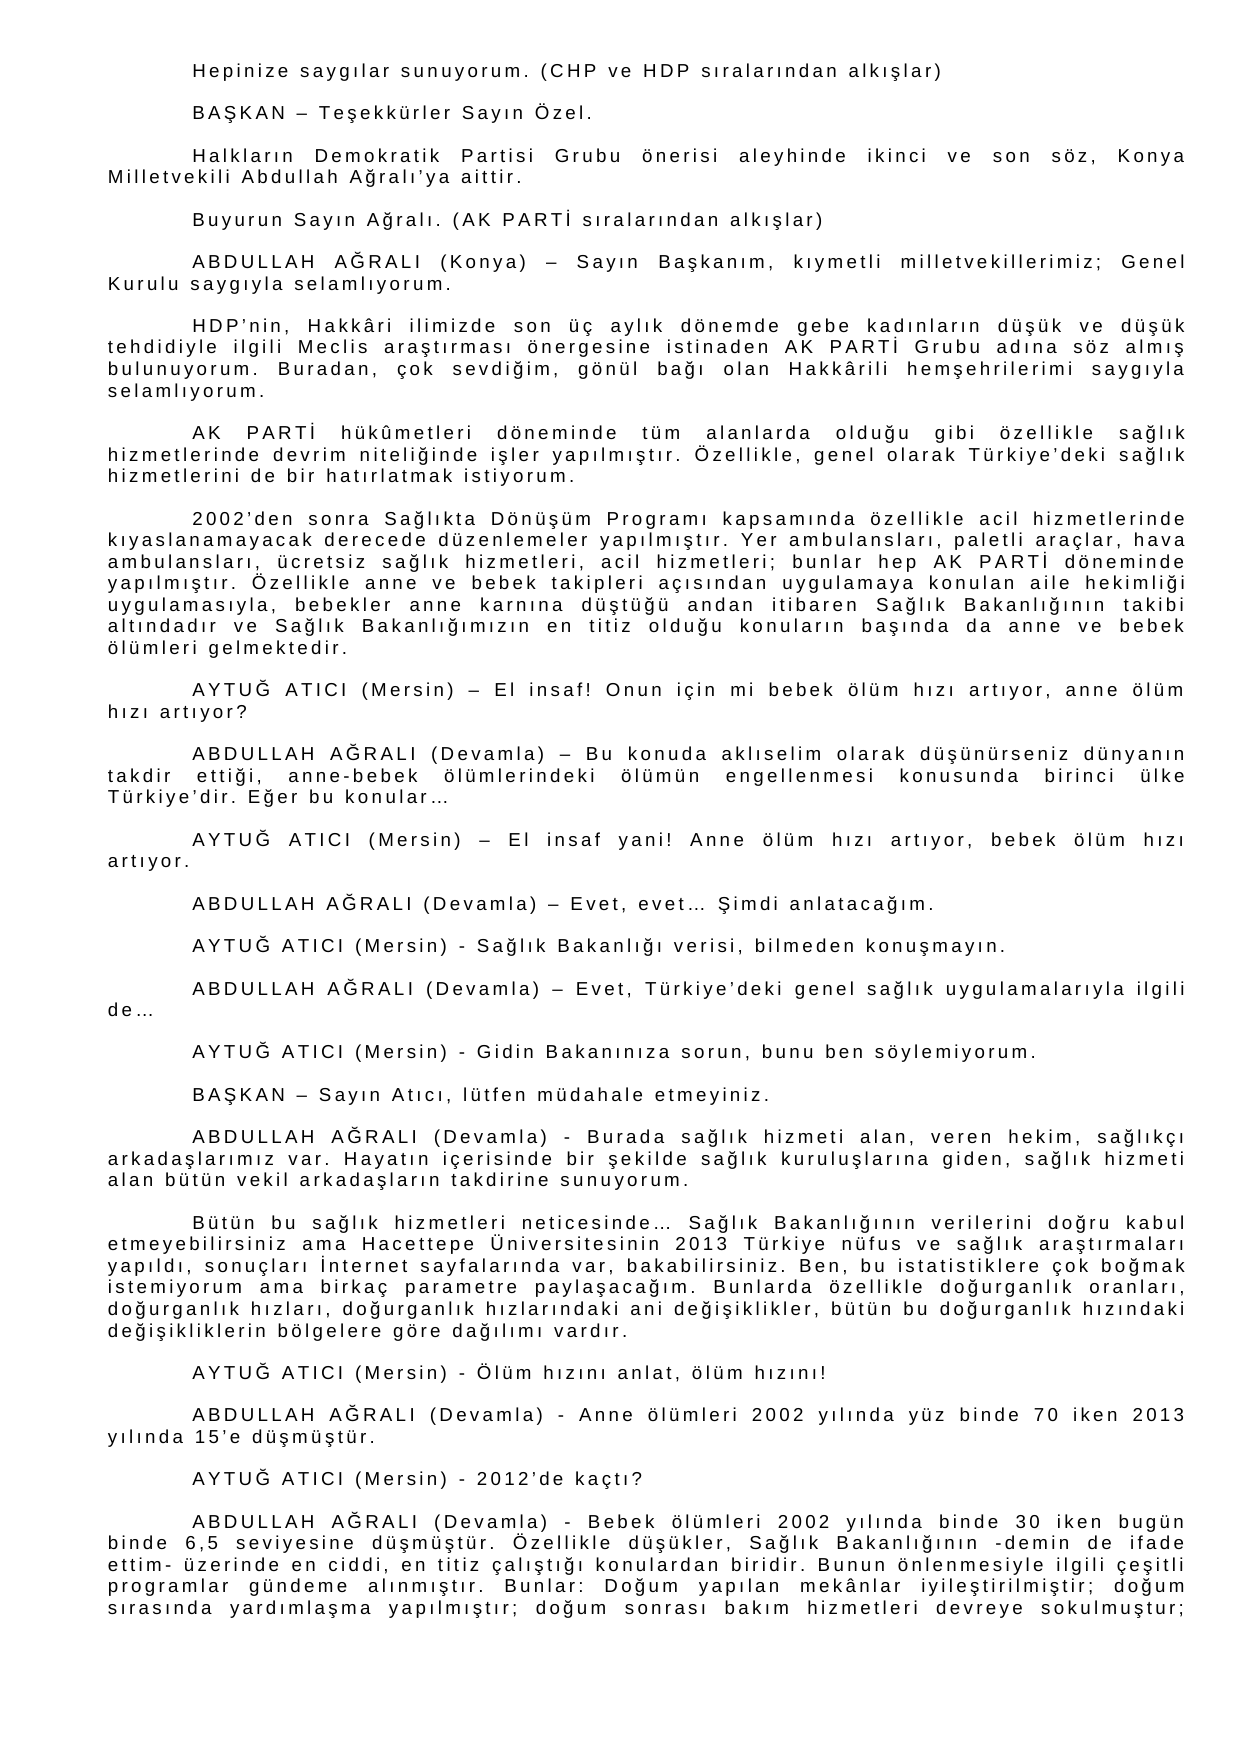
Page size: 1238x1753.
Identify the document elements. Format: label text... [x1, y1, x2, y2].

text 2002’den sonra Sağlıkta Dönüşüm Programı kapsamında özellikle acil hizmetlerinde kıyaslanamayacak derecede düzenlemeler yapılmıştır. Yer ambulansları, paletli araçlar, hava ambulansları, ücretsiz sağlık hizmetleri, acil hizmetleri; bunlar hep AK PARTİ döneminde yapılmıştır. Özellikle anne ve bebek takipleri açısından uygulamaya konulan aile hekimliği uygulamasıyla, bebekler anne karnına düştüğü andan itibaren Sağlık Bakanlığının takibi altındadır ve Sağlık Bakanlığımızın en titiz olduğu konuların başında da anne ve bebek ölümleri gelmektedir. [108, 507, 1186, 658]
text AYTUĞ ATICI (Mersin) – El insaf yani! Anne ölüm hızı artıyor, bebek ölüm hızı artıyor. [108, 829, 1186, 872]
text AYTUĞ ATICI (Mersin) – El insaf! Onun için mi bebek ölüm hızı artıyor, anne ölüm hızı artıyor? [108, 679, 1186, 722]
text ABDULLAH AĞRALI (Devamla) - Burada sağlık hizmeti alan, veren hekim, sağlıkçı arkadaşlarımız var. Hayatın içerisinde bir şekilde sağlık kuruluşlarına giden, sağlık hizmeti alan bütün vekil arkadaşların takdirine sunuyorum. [108, 1126, 1186, 1191]
text AYTUĞ ATICI (Mersin) - Gidin Bakanınıza sorun, bunu ben söylemiyorum. [108, 1041, 1186, 1063]
text BAŞKAN – Sayın Atıcı, lütfen müdahale etmeyiniz. [108, 1084, 1186, 1105]
text ABDULLAH AĞRALI (Devamla) - Anne ölümleri 2002 yılında yüz binde 70 iken 2013 yılında 15’e düşmüştür. [108, 1404, 1186, 1447]
text Buyurun Sayın Ağralı. (AK PARTİ sıralarından alkışlar) [108, 208, 1186, 230]
text Hepinize saygılar sunuyorum. (CHP ve HDP sıralarından alkışlar) [108, 60, 1186, 81]
text AYTUĞ ATICI (Mersin) - Sağlık Bakanlığı verisi, bilmeden konuşmayın. [108, 935, 1186, 957]
text ABDULLAH AĞRALI (Konya) – Sayın Başkanım, kıymetli milletvekillerimiz; Genel Kurulu saygıyla selamlıyorum. [108, 251, 1186, 294]
text ABDULLAH AĞRALI (Devamla) – Evet, evet… Şimdi anlatacağım. [108, 893, 1186, 914]
text BAŞKAN – Teşekkürler Sayın Özel. [108, 102, 1186, 124]
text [108, 1511, 1186, 1618]
text AYTUĞ ATICI (Mersin) - 2012’de kaçtı? [108, 1468, 1186, 1490]
text AK PARTİ hükûmetleri döneminde tüm alanlarda olduğu gibi özellikle sağlık hizmetlerinde devrim niteliğinde işler yapılmıştır. Özellikle, genel olarak Türkiye’deki sağlık hizmetlerini de bir hatırlatmak istiyorum. [108, 422, 1186, 487]
text HDP’nin, Hakkâri ilimizde son üç aylık dönemde gebe kadınların düşük ve düşük tehdidiyle ilgili Meclis araştırması önergesine istinaden AK PARTİ Grubu adına söz almış bulunuyorum. Buradan, çok sevdiğim, gönül bağı olan Hakkârili hemşehrilerimi saygıyla selamlıyorum. [108, 315, 1186, 401]
text Halkların Demokratik Partisi Grubu önerisi aleyhinde ikinci ve son söz, Konya Milletvekili Abdullah Ağralı’ya aittir. [108, 144, 1186, 188]
text ABDULLAH AĞRALI (Devamla) – Evet, Türkiye’deki genel sağlık uygulamalarıyla ilgili de… [108, 977, 1186, 1021]
text Bütün bu sağlık hizmetleri neticesinde… Sağlık Bakanlığının verilerini doğru kabul etmeyebilirsiniz ama Hacettepe Üniversitesinin 2013 Türkiye nüfus ve sağlık araştırmaları yapıldı, sonuçları İnternet sayfalarında var, bakabilirsiniz. Ben, bu istatistiklere çok boğmak istemiyorum ama birkaç parametre paylaşacağım. Bunlarda özellikle doğurganlık oranları, doğurganlık hızları, doğurganlık hızlarındaki ani değişiklikler, bütün bu doğurganlık hızındaki değişikliklerin bölgelere göre dağılımı vardır. [108, 1212, 1186, 1341]
text ABDULLAH AĞRALI (Devamla) – Bu konuda aklıselim olarak düşünürseniz dünyanın takdir ettiği, anne-bebek ölümlerindeki ölümün engellenmesi konusunda birinci ülke Türkiye’dir. Eğer bu konular… [108, 743, 1186, 808]
text AYTUĞ ATICI (Mersin) - Ölüm hızını anlat, ölüm hızını! [108, 1362, 1186, 1383]
